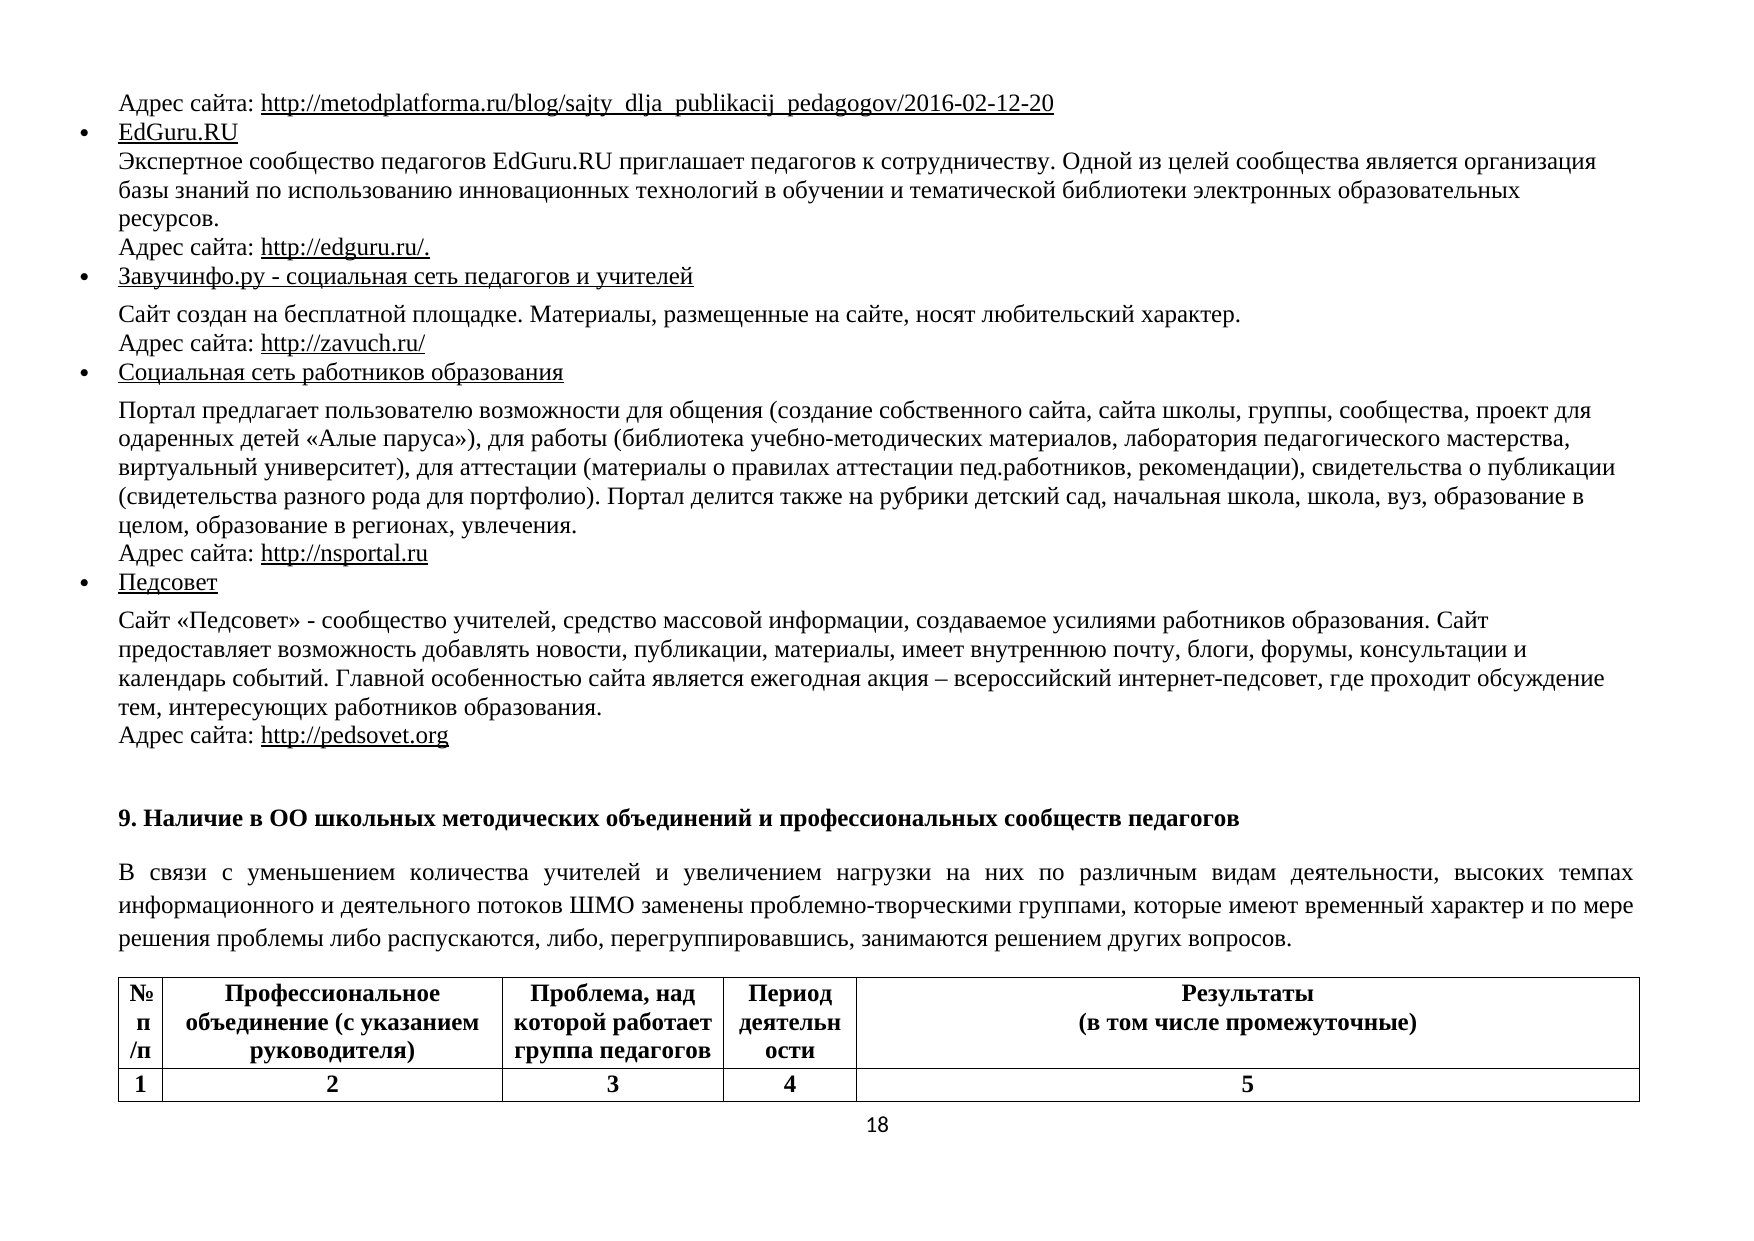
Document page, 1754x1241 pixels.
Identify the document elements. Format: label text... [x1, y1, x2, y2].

table_cell 5 [857, 1069, 1639, 1101]
text Адрес сайта: http://nsportal.ru [118, 538, 1628, 567]
text Адрес сайта: http://edguru.ru/. [118, 232, 1628, 261]
text В связи с уменьшением количества учителей и увеличением нагрузки на них по различным видам деятельности, высоких темпах информационного и деятельного потоков ШМО заменены проблемно-творческими группами, которые имеют временный характер и по мере решения проблемы либо распускаются, либо, перегруппировавшись, занимаются решением других вопросов. [118, 857, 1636, 952]
table_header № п/п [119, 978, 162, 1068]
list Социальная сеть работников образования [81, 357, 1628, 385]
text Сайт создан на бесплатной площадке. Материалы, размещенные на сайте, носят любительский характер. [118, 299, 1628, 328]
list Завучинфо.ру - социальная сеть педагогов и учителей [81, 261, 1628, 290]
text Адрес сайта: http://zavuch.ru/ [118, 328, 1628, 357]
list EdGuru.RU [81, 117, 1628, 146]
text Портал предлагает пользователю возможности для общения (создание собственного сайта, сайта школы, группы, сообщества, проект для одаренных детей «Алые паруса»), для работы (библиотека учебно-методических материалов, лаборатория педагогического мастерства, виртуальный университет), для аттестации (материалы о правилах аттестации пед.работников, рекомендации), свидетельства о публикации (свидетельства разного рода для портфолио). Портал делится также на рубрики детский сад, начальная школа, школа, вуз, образование в целом, образование в регионах, увлечения. [118, 395, 1628, 538]
table_cell 3 [503, 1069, 723, 1101]
table_header Период деятельности [724, 978, 856, 1068]
table_header Профессиональное объединение (с указанием руководителя) [163, 978, 502, 1068]
table_header Проблема, над которой работает группа педагогов [503, 978, 723, 1068]
table_cell 2 [163, 1069, 502, 1101]
text Экспертное сообщество педагогов EdGuru.RU приглашает педагогов к сотрудничеству. Одной из целей сообщества является организация базы знаний по использованию инновационных технологий в обучении и тематической библиотеки электронных образовательных ресурсов. [118, 146, 1628, 232]
table_cell 4 [724, 1069, 856, 1101]
text Сайт «Педсовет» - сообщество учителей, средство массовой информации, создаваемое усилиями работников образования. Сайт предоставляет возможность добавлять новости, публикации, материалы, имеет внутреннюю почту, блоги, форумы, консультации и календарь событий. Главной особенностью сайта является ежегодная акция – всероссийский интернет-педсовет, где проходит обсуждение тем, интересующих работников образования. [118, 605, 1628, 720]
list Педсовет [81, 567, 1628, 596]
text Адрес сайта: http://metodplatforma.ru/blog/sajty_dlja_publikacij_pedagogov/2016-02-12-20 [118, 88, 1628, 117]
table_cell 1 [119, 1069, 162, 1101]
table_header Результаты (в том числе промежуточные) [857, 978, 1639, 1068]
text 9. Наличие в ОО школьных методических объединений и профессиональных сообществ педагогов [118, 803, 1636, 832]
text Адрес сайта: http://pedsovet.org [118, 720, 1628, 749]
